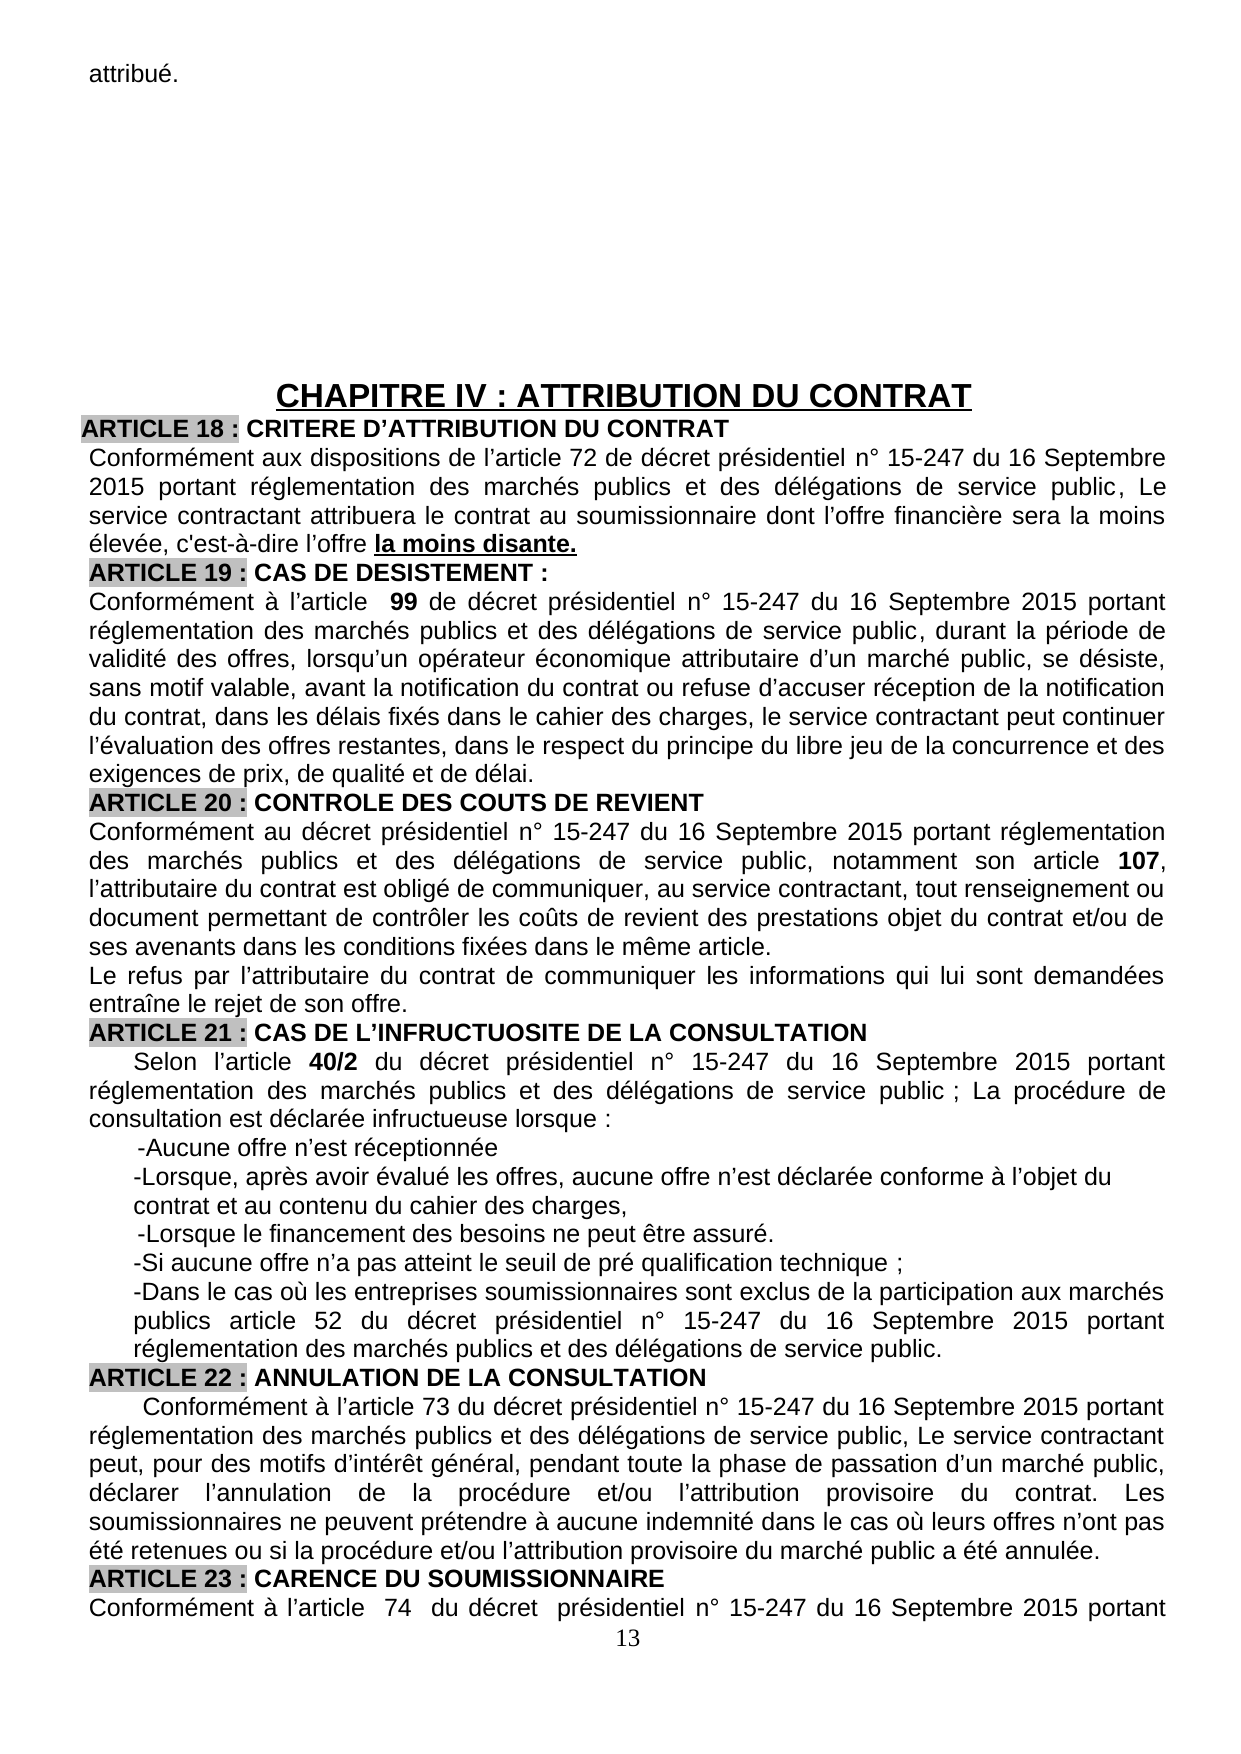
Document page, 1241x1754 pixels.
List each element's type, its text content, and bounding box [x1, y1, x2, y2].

text CHAPITRE IV : ATTRIBUTION DU CONTRAT [81, 376, 1167, 414]
list Selon l’article 40/2 du décret présidentiel n° 15-247 du 16 Septembre 2015 portant réglementation des marchés publics et des délégations de service public ; La procédure de consultation est déclarée infructueuse lorsque : [89, 1047, 1167, 1133]
text Conformément aux dispositions de l’article 72 de décret présidentiel n° 15-247 du 16 Septembre 2015 portant réglementation des marchés publics et des délégations de service public, Le service contractant attribuera le contrat au soumissionnaire dont l’offre financière sera la moins élevée, c'est-à-dire l’offre la moins disante. [89, 443, 1167, 558]
text ARTICLE 22 : ANNULATION DE LA CONSULTATION [247, 1363, 1167, 1392]
text Conformément à l’article 99 de décret présidentiel n° 15-247 du 16 Septembre 2015 portant réglementation des marchés publics et des délégations de service public, durant la période de validité des offres, lorsqu’un opérateur économique attributaire d’un marché public, se désiste, sans motif valable, avant la notification du contrat ou refuse d’accuser réception de la notification du contrat, dans les délais fixés dans le cahier des charges, le service contractant peut continuer l’évaluation des offres restantes, dans le respect du principe du libre jeu de la concurrence et des exigences de prix, de qualité et de délai. [89, 587, 1167, 788]
text -Aucune offre n’est réceptionnée [89, 1133, 1167, 1162]
list -Si aucune offre n’a pas atteint le seuil de pré qualification technique ; [133, 1248, 1167, 1277]
text Conformément à l’article 73 du décret présidentiel n° 15-247 du 16 Septembre 2015 portant réglementation des marchés publics et des délégations de service public, Le service contractant peut, pour des motifs d’intérêt général, pendant toute la phase de passation d’un marché public, déclarer l’annulation de la procédure et/ou l’attribution provisoire du contrat. Les soumissionnaires ne peuvent prétendre à aucune indemnité dans le cas où leurs offres n’ont pas été retenues ou si la procédure et/ou l’attribution provisoire du marché public a été annulée. [89, 1392, 1167, 1564]
text Conformément au décret présidentiel n° 15-247 du 16 Septembre 2015 portant réglementation des marchés publics et des délégations de service public, notamment son article 107, l’attributaire du contrat est obligé de communiquer, au service contractant, tout renseignement ou document permettant de contrôler les coûts de revient des prestations objet du contrat et/ou de ses avenants dans les conditions fixées dans le même article. [89, 817, 1167, 961]
list -Dans le cas où les entreprises soumissionnaires sont exclus de la participation aux marchés publics article 52 du décret présidentiel n° 15-247 du 16 Septembre 2015 portant réglementation des marchés publics et des délégations de service public. [133, 1277, 1167, 1363]
text -Lorsque le financement des besoins ne peut être assuré. [89, 1219, 1167, 1248]
text Le refus par l’attributaire du contrat de communiquer les informations qui lui sont demandées entraîne le rejet de son offre. [89, 961, 1167, 1018]
text ARTICLE 21 : CAS DE L’INFRUCTUOSITE DE LA CONSULTATION [247, 1018, 1167, 1047]
text ARTICLE 18 : CRITERE D’ATTRIBUTION DU CONTRAT [81, 414, 1167, 443]
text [89, 59, 1167, 88]
text ARTICLE 20 : CONTROLE DES COUTS DE REVIENT [247, 788, 1167, 817]
text ARTICLE 23 : CARENCE DU SOUMISSIONNAIRE [89, 1564, 1167, 1593]
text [89, 1593, 1167, 1622]
text -Lorsque, après avoir évalué les offres, aucune offre n’est déclarée conforme à l’objet du contrat et au contenu du cahier des charges, [133, 1162, 1167, 1219]
text ARTICLE 19 : CAS DE DESISTEMENT : [247, 558, 1167, 587]
